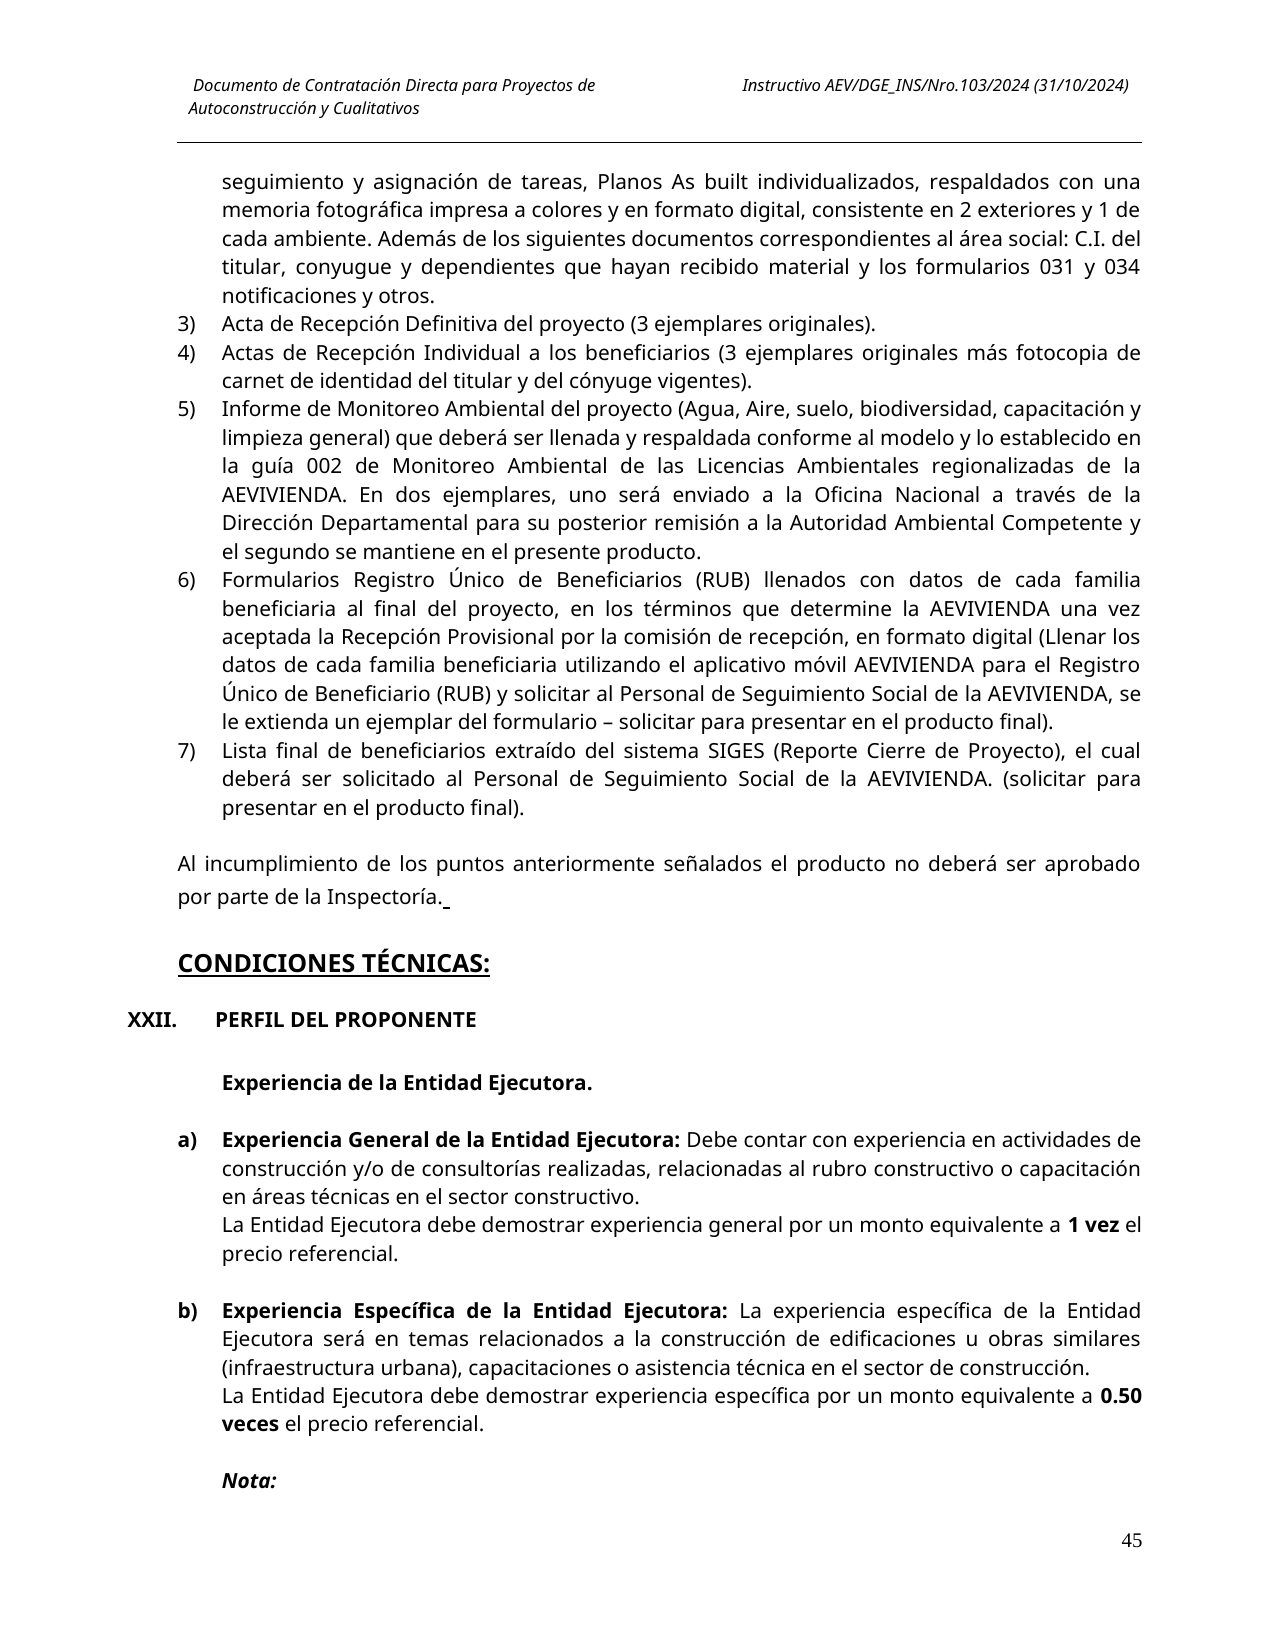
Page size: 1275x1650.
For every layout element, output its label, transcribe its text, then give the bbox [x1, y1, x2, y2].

list Formularios Registro Único de Beneficiarios (RUB) llenados con datos de cada familia beneficiaria al final del proyecto, en los términos que determine la AEVIVIENDA una vez aceptada la Recepción Provisional por la comisión de recepción, en formato digital (Llenar los datos de cada familia beneficiaria utilizando el aplicativo móvil AEVIVIENDA para el Registro Único de Beneficiario (RUB) y solicitar al Personal de Seguimiento Social de la AEVIVIENDA, se le extienda un ejemplar del formulario – solicitar para presentar en el producto final). [177, 565, 1142, 736]
text La Entidad Ejecutora debe demostrar experiencia general por un monto equivalente a 1 vez el precio referencial. [222, 1211, 1142, 1267]
text La Entidad Ejecutora debe demostrar experiencia específica por un monto equivalente a 0.50 veces el precio referencial. [222, 1381, 1142, 1438]
list Informe de Monitoreo Ambiental del proyecto (Agua, Aire, suelo, biodiversidad, capacitación y limpieza general) que deberá ser llenada y respaldada conforme al modelo y lo establecido en la guía 002 de Monitoreo Ambiental de las Licencias Ambientales regionalizadas de la AEVIVIENDA. En dos ejemplares, uno será enviado a la Oficina Nacional a través de la Dirección Departamental para su posterior remisión a la Autoridad Ambiental Competente y el segundo se mantiene en el presente producto. [177, 394, 1142, 565]
text Al incumplimiento de los puntos anteriormente señalados el producto no deberá ser aprobado por parte de la Inspectoría. [177, 849, 1142, 912]
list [177, 167, 1142, 309]
list PERFIL DEL PROPONENTE [177, 1005, 1142, 1034]
list Acta de Recepción Definitiva del proyecto (3 ejemplares originales). [177, 309, 1142, 338]
text CONDICIONES TÉCNICAS: [177, 946, 1142, 980]
list Actas de Recepción Individual a los beneficiarios (3 ejemplares originales más fotocopia de carnet de identidad del titular y del cónyuge vigentes). [177, 338, 1142, 394]
text Experiencia de la Entidad Ejecutora. [177, 1068, 1142, 1097]
list Experiencia Específica de la Entidad Ejecutora: La experiencia específica de la Entidad Ejecutora será en temas relacionados a la construcción de edificaciones u obras similares (infraestructura urbana), capacitaciones o asistencia técnica en el sector de construcción. [177, 1296, 1142, 1381]
list Lista final de beneficiarios extraído del sistema SIGES (Reporte Cierre de Proyecto), el cual deberá ser solicitado al Personal de Seguimiento Social de la AEVIVIENDA. (solicitar para presentar en el producto final). [177, 736, 1142, 821]
list Experiencia General de la Entidad Ejecutora: Debe contar con experiencia en actividades de construcción y/o de consultorías realizadas, relacionadas al rubro constructivo o capacitación en áreas técnicas en el sector constructivo. [177, 1125, 1142, 1211]
text Nota: [222, 1466, 1142, 1495]
